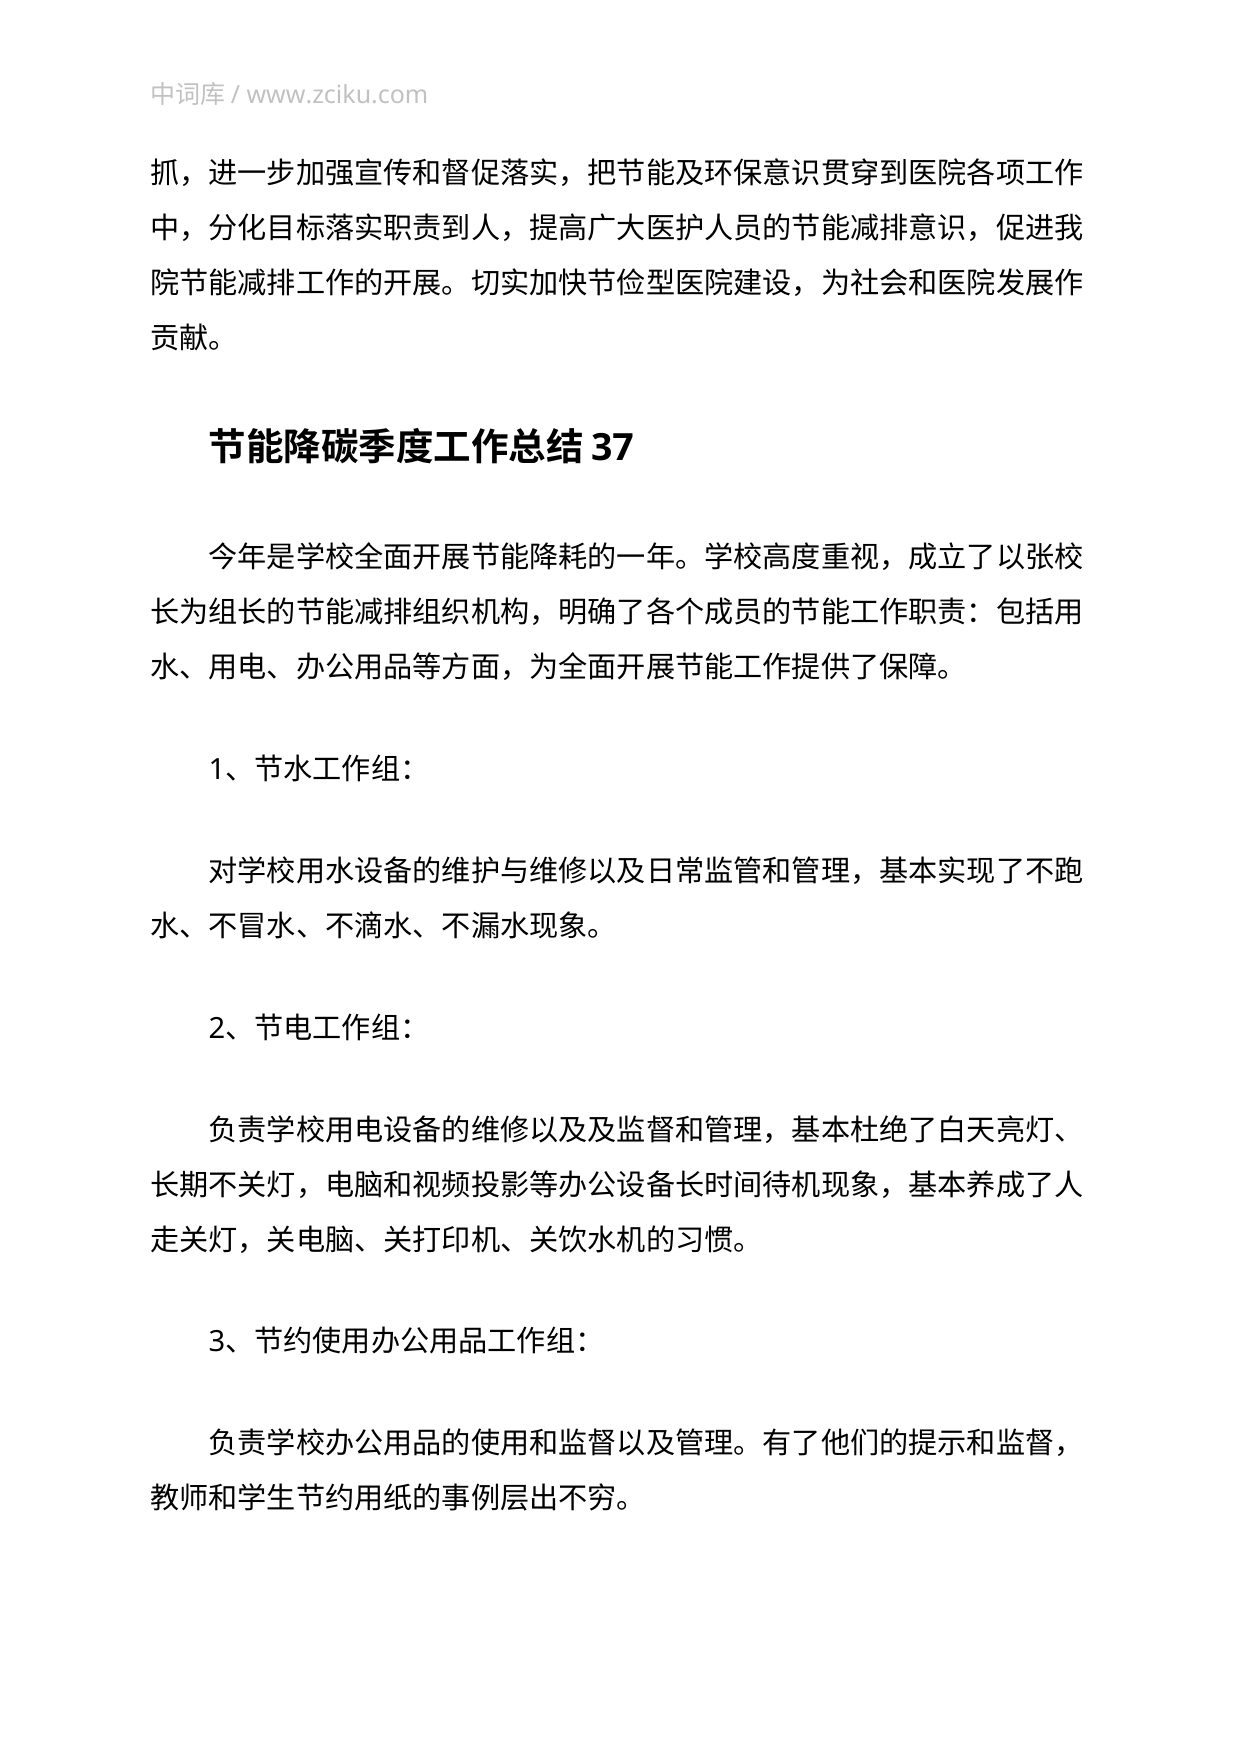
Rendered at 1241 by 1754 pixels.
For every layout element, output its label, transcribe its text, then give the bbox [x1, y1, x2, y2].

text 今年是学校全面开展节能降耗的一年。学校高度重视，成立了以张校长为组长的节能减排组织机构，明确了各个成员的节能工作职责：包括用水、用电、办公用品等方面，为全面开展节能工作提供了保障。 [150, 534, 1090, 686]
text 节能降碳季度工作总结37 [150, 416, 1090, 471]
text 3、节约使用办公用品工作组： [150, 1318, 1090, 1360]
text 2、节电工作组： [150, 1004, 1090, 1047]
text 负责学校用电设备的维修以及及监督和管理，基本杜绝了白天亮灯、长期不关灯，电脑和视频投影等办公设备长时间待机现象，基本养成了人走关灯，关电脑、关打印机、关饮水机的习惯。 [150, 1106, 1090, 1258]
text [150, 150, 1090, 357]
text 1、节水工作组： [150, 746, 1090, 788]
text 负责学校办公用品的使用和监督以及管理。有了他们的提示和监督，教师和学生节约用纸的事例层出不穷。 [150, 1420, 1090, 1517]
text 对学校用水设备的维护与维修以及日常监管和管理，基本实现了不跑水、不冒水、不滴水、不漏水现象。 [150, 848, 1090, 945]
